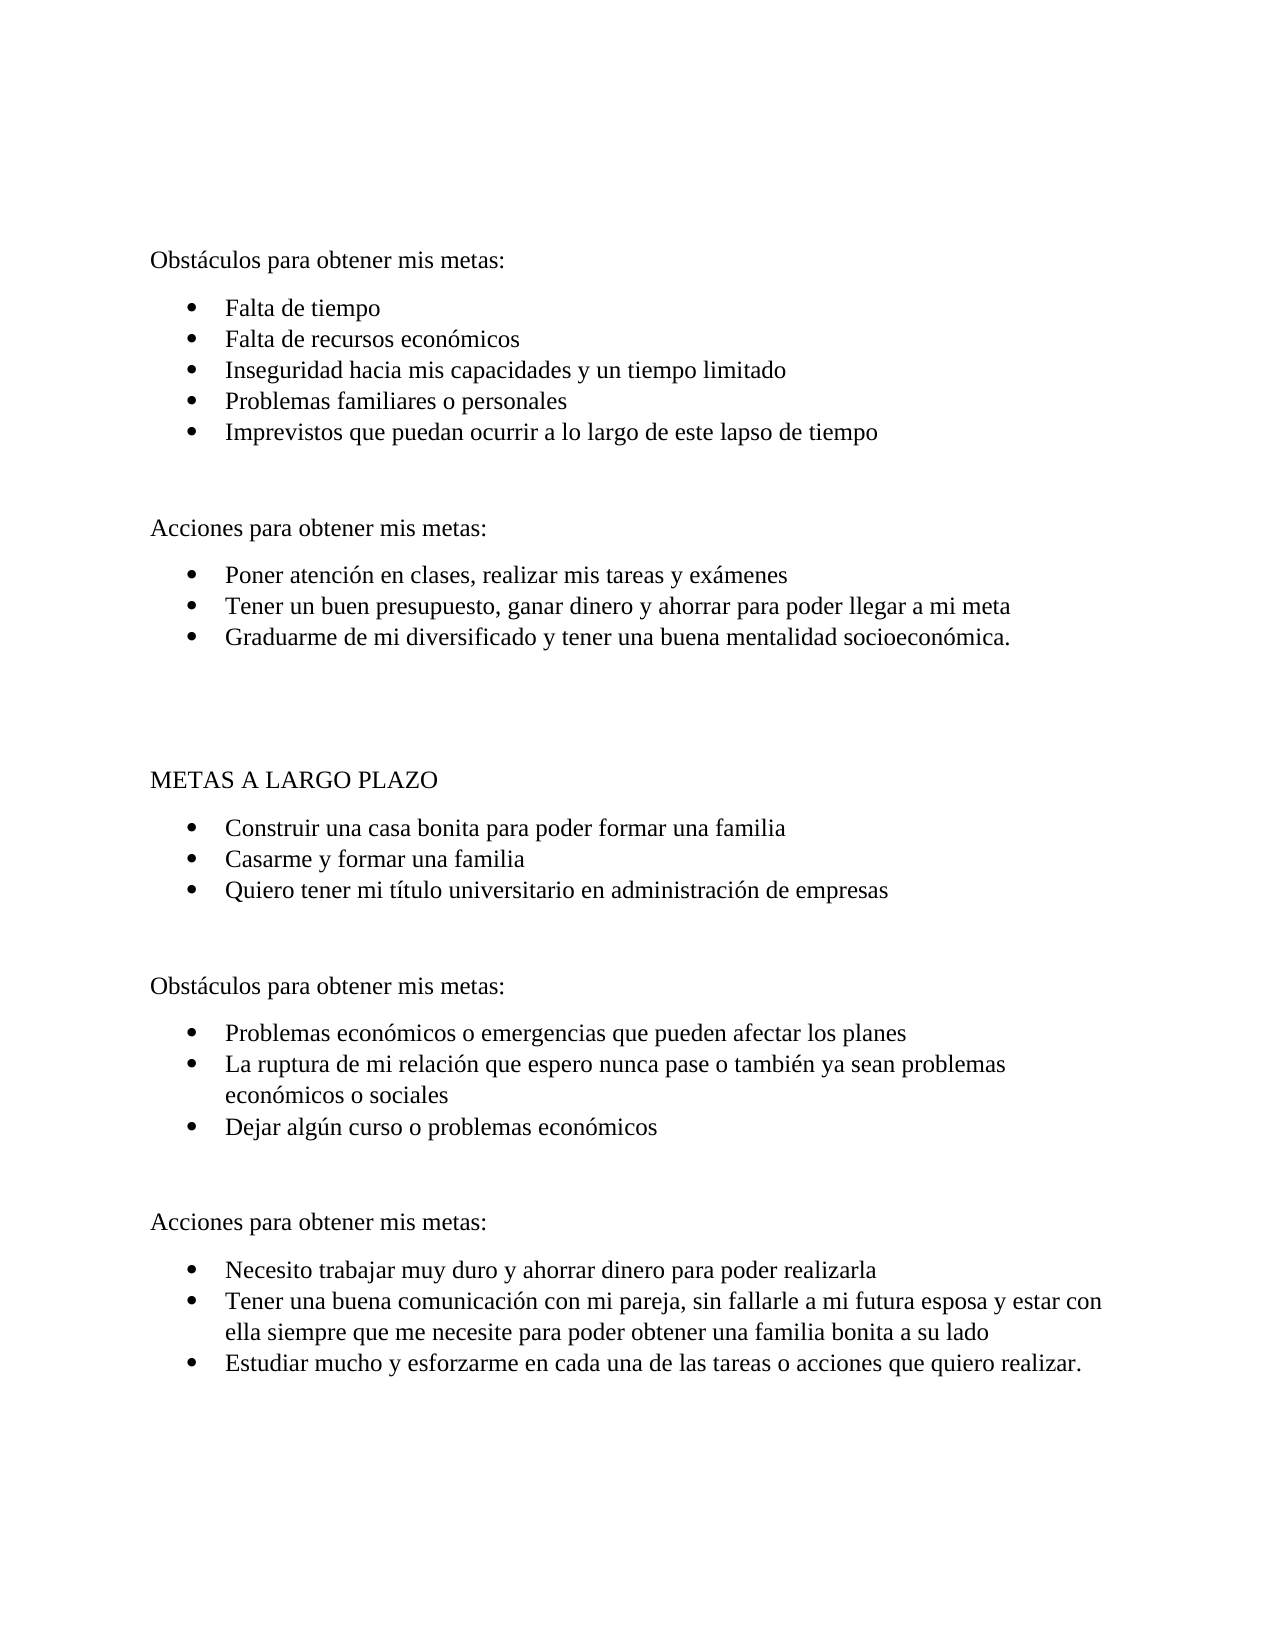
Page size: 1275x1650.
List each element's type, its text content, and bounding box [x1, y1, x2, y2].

list Inseguridad hacia mis capacidades y un tiempo limitado [187, 355, 1125, 384]
list Poner atención en clases, realizar mis tareas y exámenes [187, 560, 1125, 589]
list La ruptura de mi relación que espero nunca pase o también ya sean problemas económicos o sociales [187, 1049, 1125, 1109]
text Acciones para obtener mis metas: [150, 513, 1125, 541]
list Imprevistos que puedan ocurrir a lo largo de este lapso de tiempo [187, 417, 1125, 446]
text METAS A LARGO PLAZO [150, 766, 1125, 794]
text Obstáculos para obtener mis metas: [150, 245, 1125, 274]
list Dejar algún curso o problemas económicos [187, 1112, 1125, 1140]
list Tener una buena comunicación con mi pareja, sin fallarle a mi futura esposa y estar con ella siempre que me necesite para poder obtener una familia bonita a su lado [187, 1286, 1125, 1346]
list Construir una casa bonita para poder formar una familia [187, 813, 1125, 842]
list Falta de recursos económicos [187, 324, 1125, 353]
list Estudiar mucho y esforzarme en cada una de las tareas o acciones que quiero realizar. [187, 1348, 1125, 1377]
list Necesito trabajar muy duro y ahorrar dinero para poder realizarla [187, 1255, 1125, 1283]
list Quiero tener mi título universitario en administración de empresas [187, 875, 1125, 904]
list Falta de tiempo [187, 293, 1125, 322]
list Graduarme de mi diversificado y tener una buena mentalidad socioeconómica. [187, 622, 1125, 651]
list Problemas económicos o emergencias que pueden afectar los planes [187, 1018, 1125, 1047]
text Acciones para obtener mis metas: [150, 1207, 1125, 1236]
list Problemas familiares o personales [187, 386, 1125, 415]
list Casarme y formar una familia [187, 844, 1125, 873]
list Tener un buen presupuesto, ganar dinero y ahorrar para poder llegar a mi meta [187, 591, 1125, 620]
text Obstáculos para obtener mis metas: [150, 971, 1125, 999]
